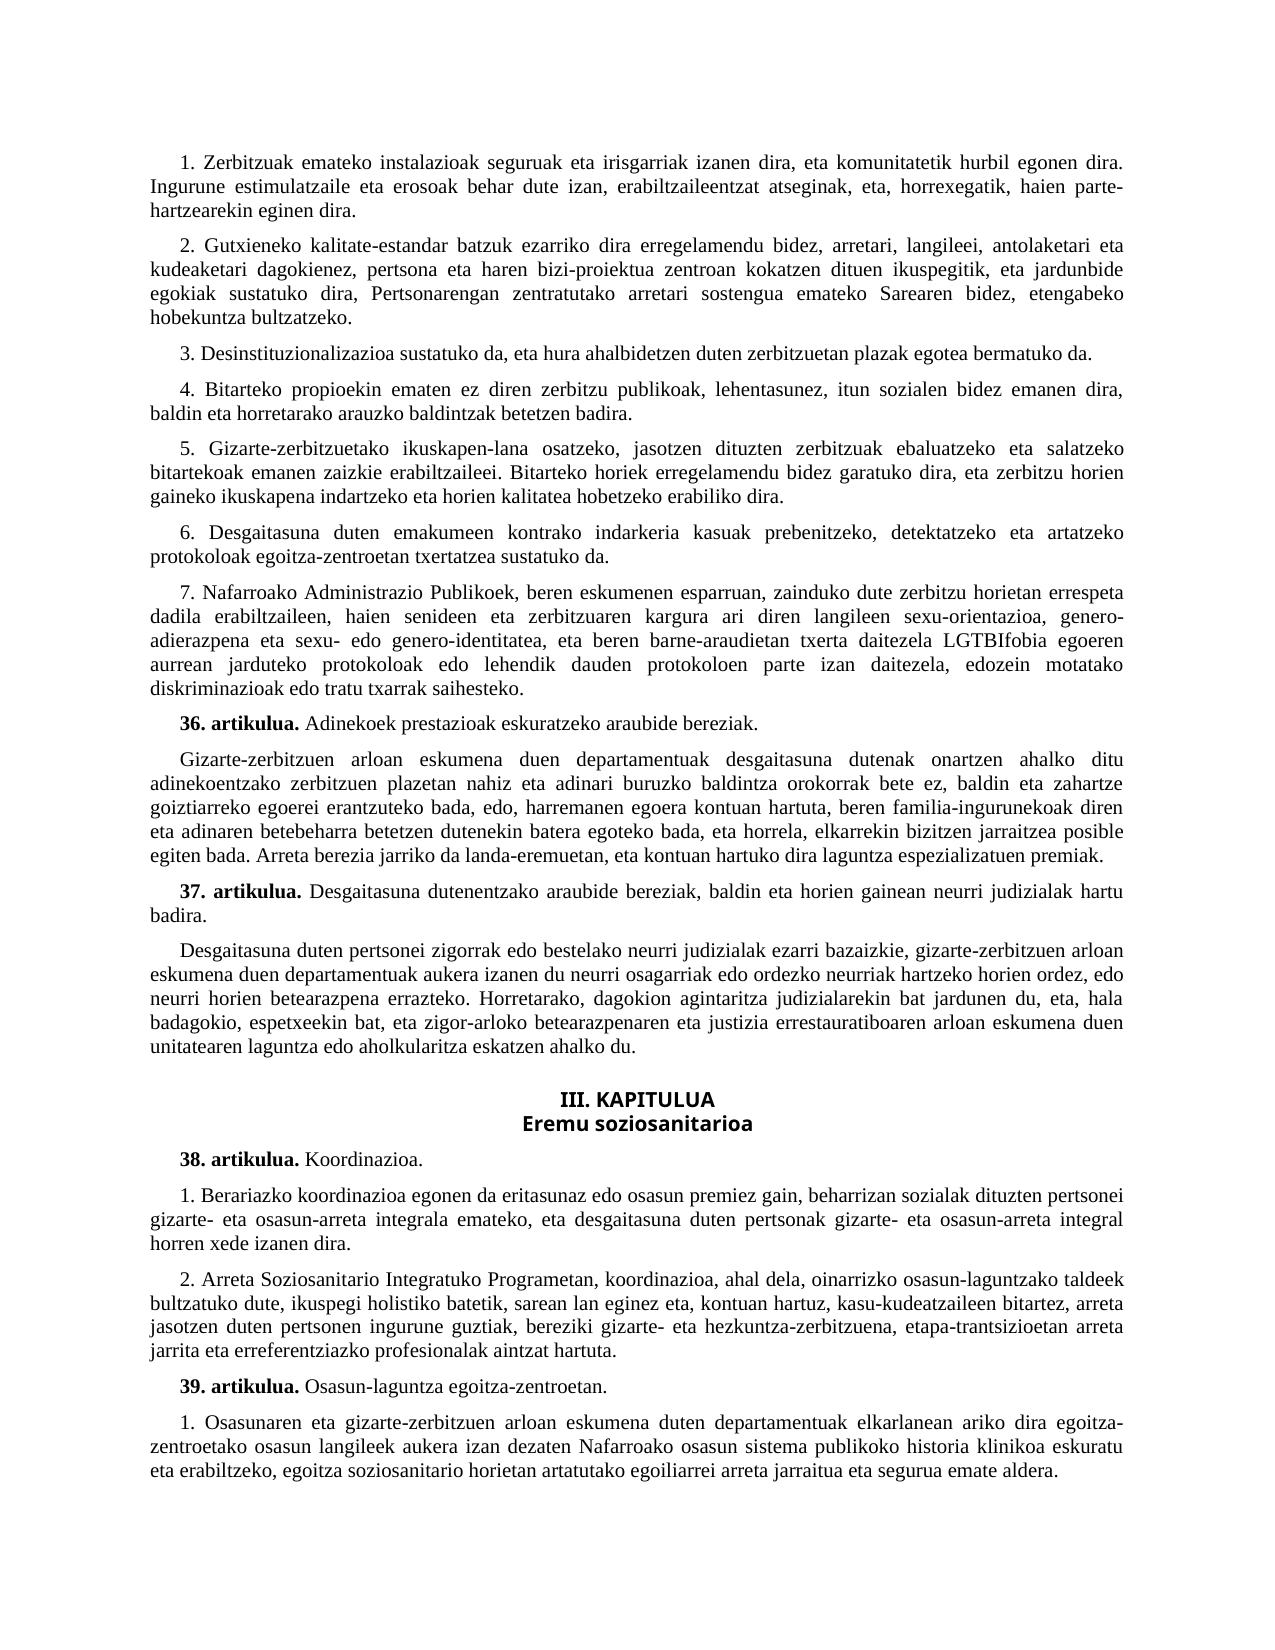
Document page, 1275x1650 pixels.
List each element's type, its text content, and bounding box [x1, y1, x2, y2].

text III. KAPITULUA Eremu soziosanitarioa [150, 1088, 1125, 1136]
text 37. artikulua. Desgaitasuna dutenentzako araubide bereziak, baldin eta horien gainean neurri judizialak hartu badira. [150, 879, 1125, 927]
text 5. Gizarte-zerbitzuetako ikuskapen-lana osatzeko, jasotzen dituzten zerbitzuak ebaluatzeko eta salatzeko bitartekoak emanen zaizkie erabiltzaileei. Bitarteko horiek erregelamendu bidez garatuko dira, eta zerbitzu horien gaineko ikuskapena indartzeko eta horien kalitatea hobetzeko erabiliko dira. [150, 437, 1125, 508]
text 7. Nafarroako Administrazio Publikoek, beren eskumenen esparruan, zainduko dute zerbitzu horietan errespeta dadila erabiltzaileen, haien senideen eta zerbitzuaren kargura ari diren langileen sexu-orientazioa, genero-adierazpena eta sexu- edo genero-identitatea, eta beren barne-araudietan txerta daitezela LGTBIfobia egoeren aurrean jarduteko protokoloak edo lehendik dauden protokoloen parte izan daitezela, edozein motatako diskriminazioak edo tratu txarrak saihesteko. [150, 580, 1125, 700]
text 1. Berariazko koordinazioa egonen da eritasunaz edo osasun premiez gain, beharrizan sozialak dituzten pertsonei gizarte- eta osasun-arreta integrala emateko, eta desgaitasuna duten pertsonak gizarte- eta osasun-arreta integral horren xede izanen dira. [150, 1183, 1125, 1255]
text 39. artikulua. Osasun-laguntza egoitza-zentroetan. [150, 1374, 1125, 1398]
text 1. Zerbitzuak emateko instalazioak seguruak eta irisgarriak izanen dira, eta komunitatetik hurbil egonen dira. Ingurune estimulatzaile eta erosoak behar dute izan, erabiltzaileentzat atseginak, eta, horrexegatik, haien parte-hartzearekin eginen dira. [150, 150, 1125, 222]
text Desgaitasuna duten pertsonei zigorrak edo bestelako neurri judizialak ezarri bazaizkie, gizarte-zerbitzuen arloan eskumena duen departamentuak aukera izanen du neurri osagarriak edo ordezko neurriak hartzeko horien ordez, edo neurri horien betearazpena errazteko. Horretarako, dagokion agintaritza judizialarekin bat jardunen du, eta, hala badagokio, espetxeekin bat, eta zigor-arloko betearazpenaren eta justizia errestauratiboaren arloan eskumena duen unitatearen laguntza edo aholkularitza eskatzen ahalko du. [150, 938, 1125, 1058]
text 36. artikulua. Adinekoek prestazioak eskuratzeko araubide bereziak. [150, 712, 1125, 736]
text 2. Arreta Soziosanitario Integratuko Programetan, koordinazioa, ahal dela, oinarrizko osasun-laguntzako taldeek bultzatuko dute, ikuspegi holistiko batetik, sarean lan eginez eta, kontuan hartuz, kasu-kudeatzaileen bitartez, arreta jasotzen duten pertsonen ingurune guztiak, bereziki gizarte- eta hezkuntza-zerbitzuena, etapa-trantsizioetan arreta jarrita eta erreferentziazko profesionalak aintzat hartuta. [150, 1267, 1125, 1363]
text 2. Gutxieneko kalitate-estandar batzuk ezarriko dira erregelamendu bidez, arretari, langileei, antolaketari eta kudeaketari dagokienez, pertsona eta haren bizi-proiektua zentroan kokatzen dituen ikuspegitik, eta jardunbide egokiak sustatuko dira, Pertsonarengan zentratutako arretari sostengua emateko Sarearen bidez, etengabeko hobekuntza bultzatzeko. [150, 234, 1125, 329]
text 6. Desgaitasuna duten emakumeen kontrako indarkeria kasuak prebenitzeko, detektatzeko eta artatzeko protokoloak egoitza-zentroetan txertatzea sustatuko da. [150, 520, 1125, 568]
text Gizarte-zerbitzuen arloan eskumena duen departamentuak desgaitasuna dutenak onartzen ahalko ditu adinekoentzako zerbitzuen plazetan nahiz eta adinari buruzko baldintza orokorrak bete ez, baldin eta zahartze goiztiarreko egoerei erantzuteko bada, edo, harremanen egoera kontuan hartuta, beren familia-ingurunekoak diren eta adinaren betebeharra betetzen dutenekin batera egoteko bada, eta horrela, elkarrekin bizitzen jarraitzea posible egiten bada. Arreta berezia jarriko da landa-eremuetan, eta kontuan hartuko dira laguntza espezializatuen premiak. [150, 747, 1125, 867]
text 4. Bitarteko propioekin ematen ez diren zerbitzu publikoak, lehentasunez, itun sozialen bidez emanen dira, baldin eta horretarako arauzko baldintzak betetzen badira. [150, 377, 1125, 425]
text 38. artikulua. Koordinazioa. [150, 1147, 1125, 1171]
text 3. Desinstituzionalizazioa sustatuko da, eta hura ahalbidetzen duten zerbitzuetan plazak egotea bermatuko da. [150, 341, 1125, 365]
text 1. Osasunaren eta gizarte-zerbitzuen arloan eskumena duten departamentuak elkarlanean ariko dira egoitza-zentroetako osasun langileek aukera izan dezaten Nafarroako osasun sistema publikoko historia klinikoa eskuratu eta erabiltzeko, egoitza soziosanitario horietan artatutako egoiliarrei arreta jarraitua eta segurua emate aldera. [150, 1410, 1125, 1482]
